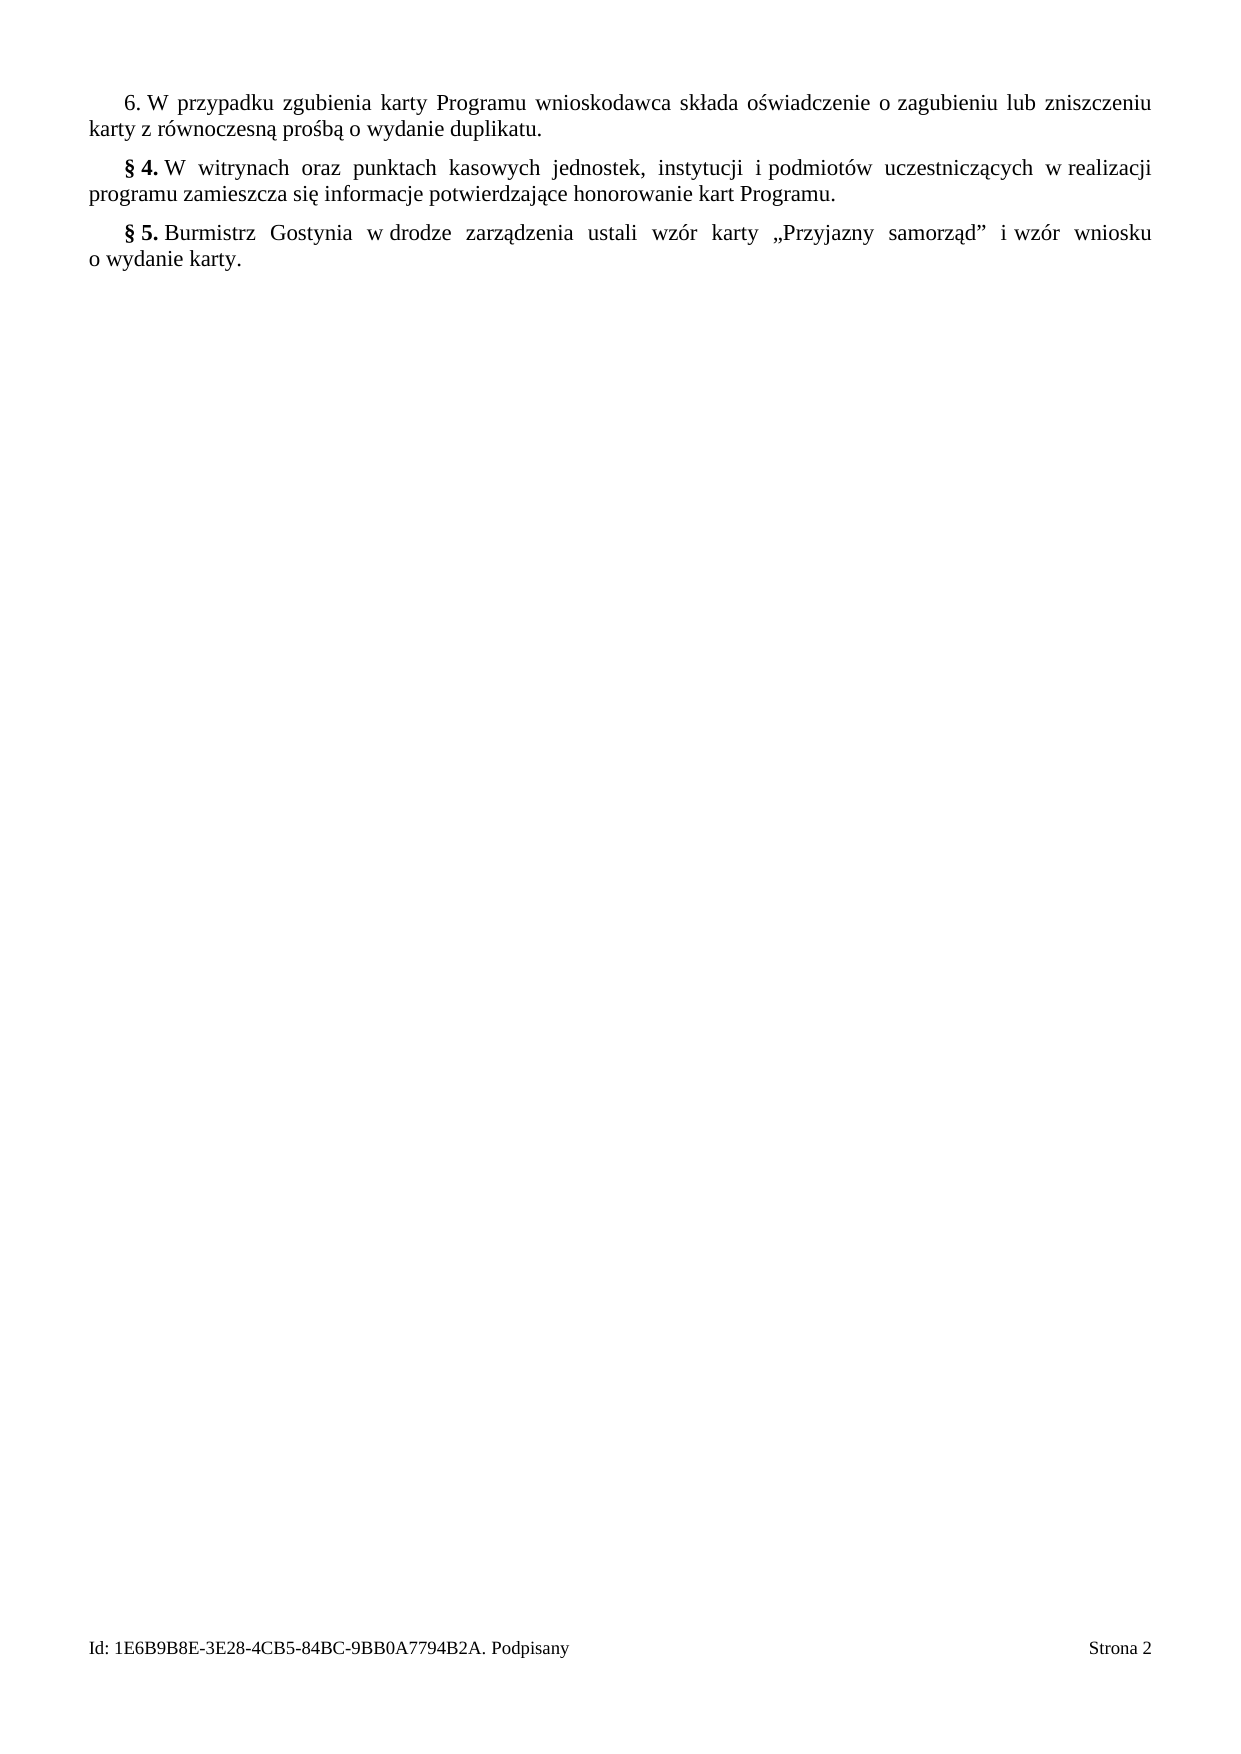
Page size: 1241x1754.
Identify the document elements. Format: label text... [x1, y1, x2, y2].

text 6. W przypadku zgubienia karty Programu wnioskodawca składa oświadczenie o zagubieniu lub zniszczeniu karty z równoczesną prośbą o wydanie duplikatu. [88, 88, 1152, 141]
text § 5. Burmistrz Gostynia w drodze zarządzenia ustali wzór karty „Przyjazny samorząd” i wzór wniosku o wydanie karty. [88, 219, 1152, 272]
text § 4. W witrynach oraz punktach kasowych jednostek, instytucji i podmiotów uczestniczących w realizacji programu zamieszcza się informacje potwierdzające honorowanie kart Programu. [88, 154, 1152, 206]
